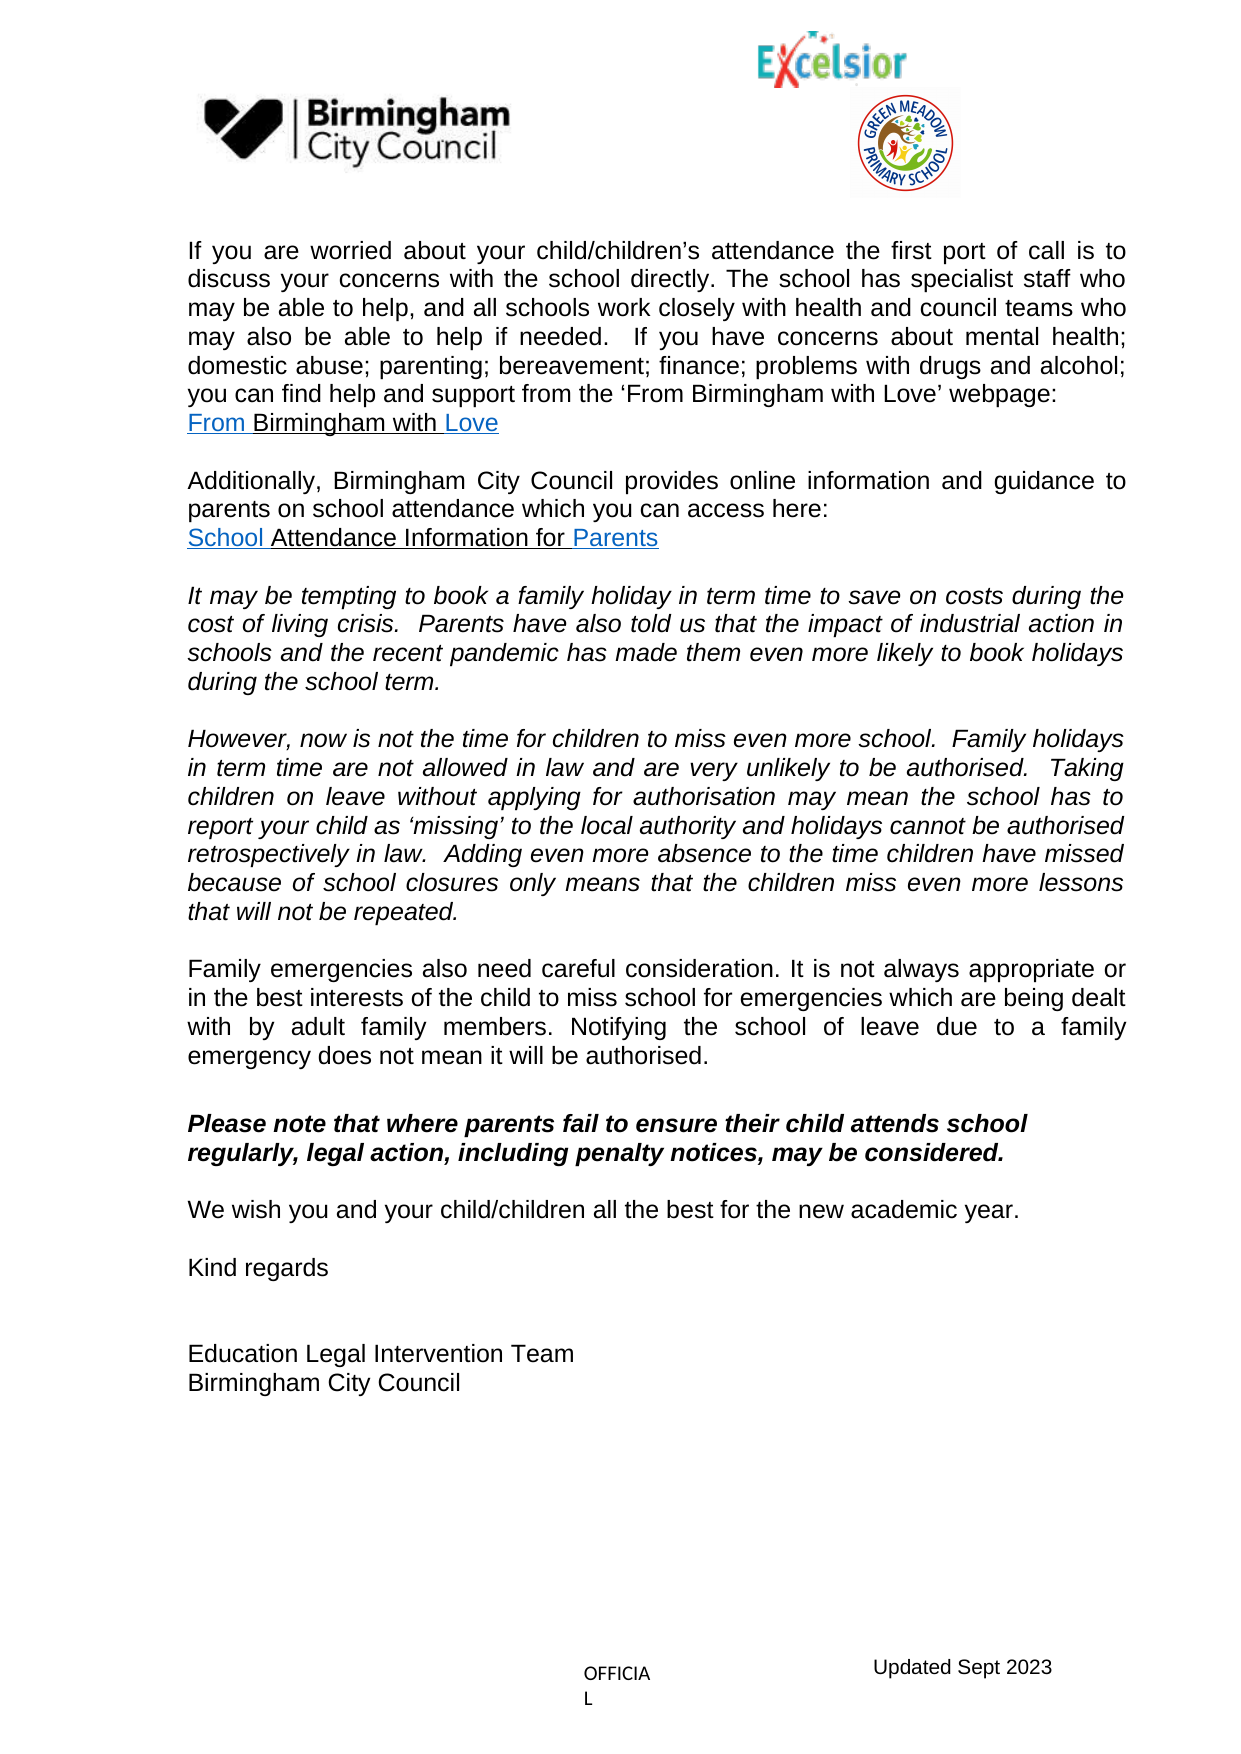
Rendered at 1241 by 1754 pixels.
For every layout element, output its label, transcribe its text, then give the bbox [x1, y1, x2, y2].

text We wish you and your child/children all the best for the new academic year. [187, 1195, 1128, 1224]
text From Birmingham with Love [187, 408, 1128, 437]
text Please note that where parents fail to ensure their child attends school regularly, legal action, including penalty notices, may be considered. [187, 1109, 1128, 1167]
text It may be tempting to book a family holiday in term time to save on costs during the cost of living crisis. Parents have also told us that the impact of industrial action in schools and the recent pandemic has made them even more likely to book holidays during the school term. [187, 581, 1128, 696]
picture [742, 31, 1068, 198]
text If you are worried about your child/children’s attendance the first port of call is to discuss your concerns with the school directly. The school has specialist staff who may be able to help, and all schools work closely with health and council teams who may also be able to help if needed. If you have concerns about mental health; domestic abuse; parenting; bereavement; finance; problems with drugs and alcohol; you can find help and support from the ‘From Birmingham with Love’ webpage: [187, 236, 1128, 408]
text Additionally, Birmingham City Council provides online information and guidance to parents on school attendance which you can access here: [187, 466, 1128, 523]
text Education Legal Intervention Team [187, 1339, 1128, 1368]
text However, now is not the time for children to miss even more school. Family holidays in term time are not allowed in law and are very unlikely to be authorised. Taking children on leave without applying for authorisation may mean the school has to report your child as ‘missing’ to the local authority and holidays cannot be authorised retrospectively in law. Adding even more absence to the time children have missed because of school closures only means that the children miss even more lessons that will not be repeated. [187, 724, 1128, 926]
text School Attendance Information for Parents [187, 523, 1128, 552]
text Kind regards [187, 1253, 1128, 1282]
picture [187, 75, 526, 183]
text Family emergencies also need careful consideration. It is not always appropriate or in the best interests of the child to miss school for emergencies which are being dealt with by adult family members. Notifying the school of leave due to a family emergency does not mean it will be authorised. [187, 954, 1128, 1069]
text Birmingham City Council [187, 1368, 1128, 1397]
